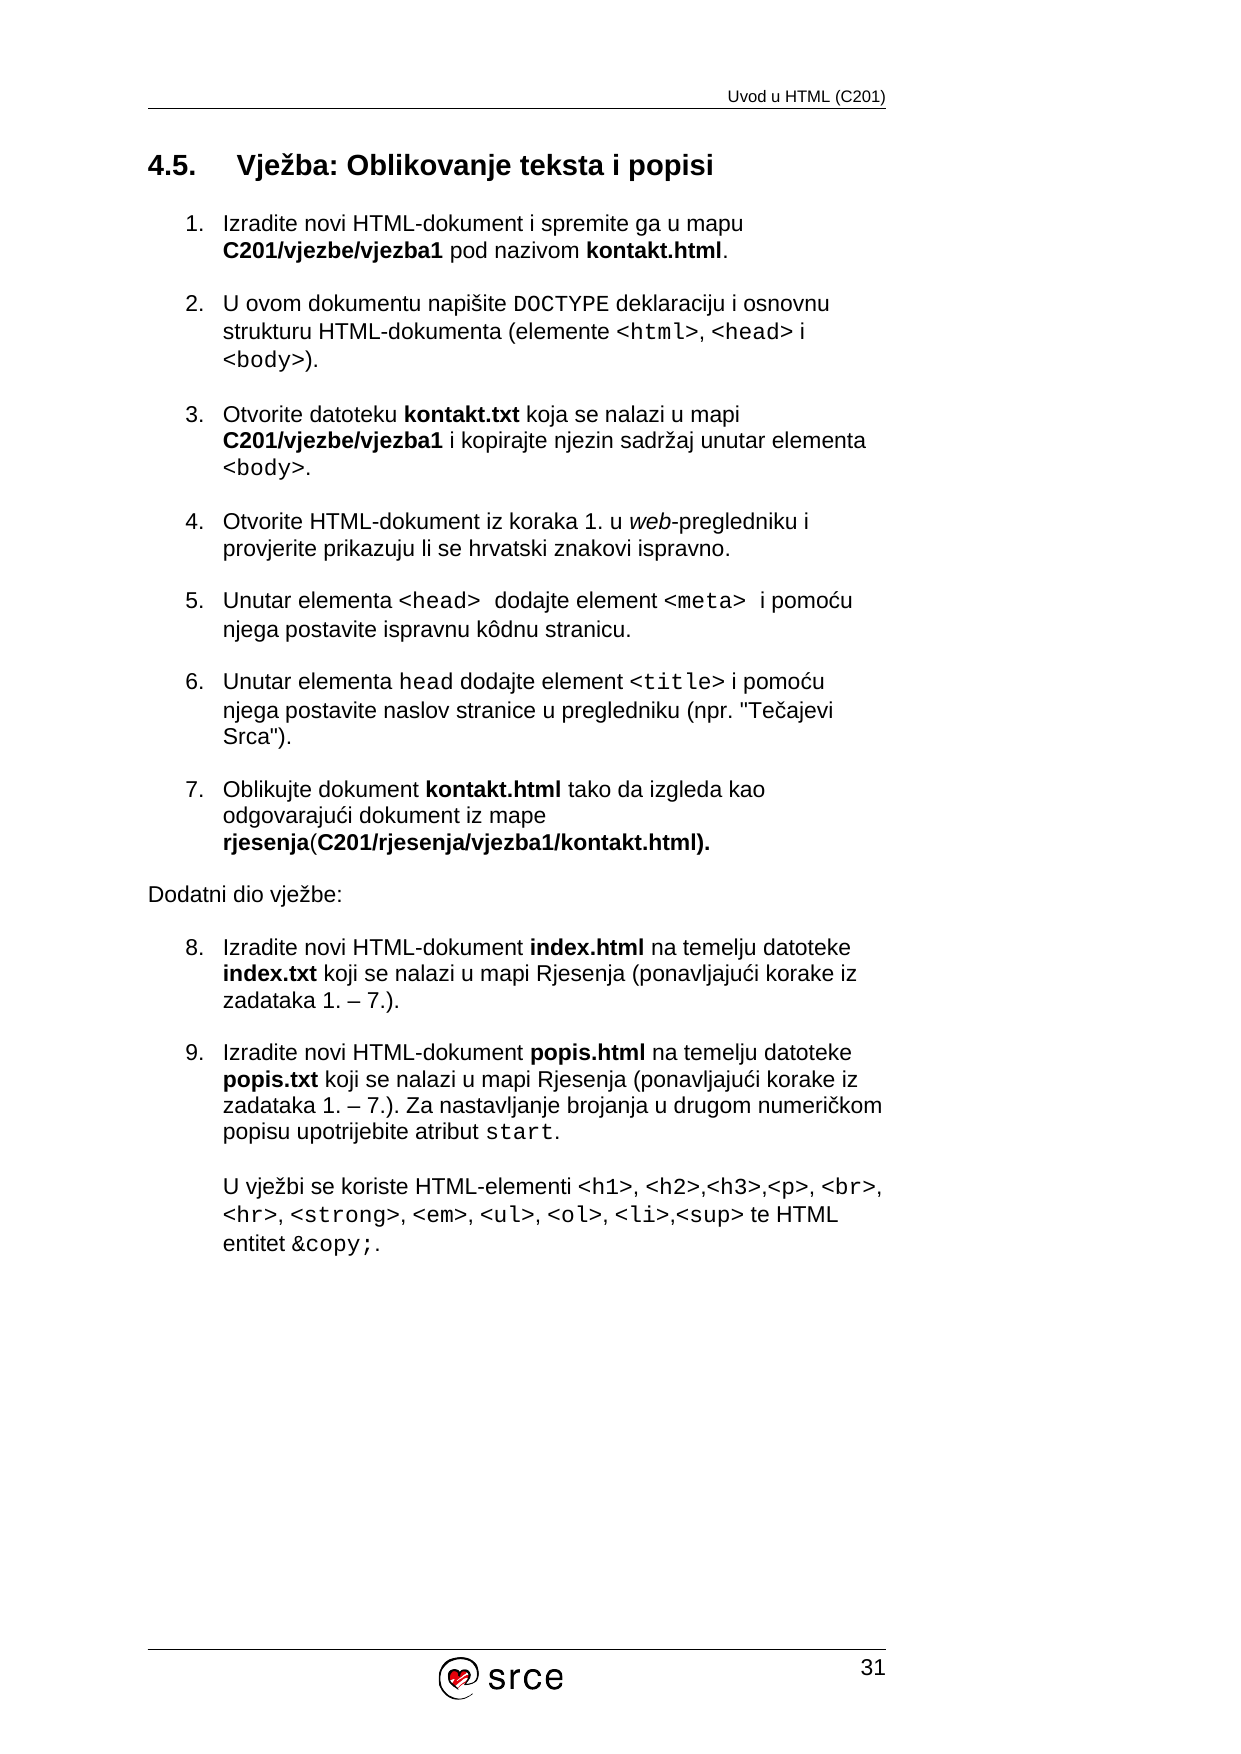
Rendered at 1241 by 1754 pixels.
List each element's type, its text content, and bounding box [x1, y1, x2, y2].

list Izradite novi HTML-dokument popis.html na temelju datoteke popis.txt koji se nalazi u mapi Rjesenja (ponavljajući korake iz zadataka 1. – 7.). Za nastavljanje brojanja u drugom numeričkom popisu upotrijebite atribut start. U vježbi se koriste HTML-elementi <h1>, <h2>,<h3>,<p>, <br>, <hr>, <strong>, <em>, <ul>, <ol>, <li>,<sup> te HTML entitet &copy;. [185, 1039, 886, 1258]
list Otvorite HTML-dokument iz koraka 1. u web-pregledniku i provjerite prikazuju li se hrvatski znakovi ispravno. [185, 508, 886, 587]
list Izradite novi HTML-dokument index.html na temelju datoteke index.txt koji se nalazi u mapi Rjesenja (ponavljajući korake iz zadataka 1. – 7.). [185, 934, 886, 1013]
list Unutar elementa head dodajte element <title> i pomoću njega postavite naslov stranice u pregledniku (npr. "Tečajevi Srca"). [185, 668, 886, 749]
list Izradite novi HTML-dokument i spremite ga u mapu C201/vjezbe/vjezba1 pod nazivom kontakt.html. [185, 210, 886, 289]
subtitle Vježba: Oblikovanje teksta i popisi [148, 148, 886, 181]
list Oblikujte dokument kontakt.html tako da izgleda kao odgovarajući dokument iz mape rjesenja(C201/rjesenja/vjezba1/kontakt.html). [185, 776, 886, 855]
list U ovom dokumentu napišite DOCTYPE deklaraciju i osnovnu strukturu HTML-dokumenta (elemente <html>, <head> i <body>). [185, 289, 886, 401]
picture [438, 1657, 563, 1700]
list Unutar elementa <head> dodajte element <meta> i pomoću njega postavite ispravnu kôdnu stranicu. [185, 587, 886, 642]
list Dodatni dio vježbe: [148, 881, 886, 907]
list Otvorite datoteku kontakt.txt koja se nalazi u mapi C201/vjezbe/vjezba1 i kopirajte njezin sadržaj unutar elementa <body>. [185, 401, 886, 508]
